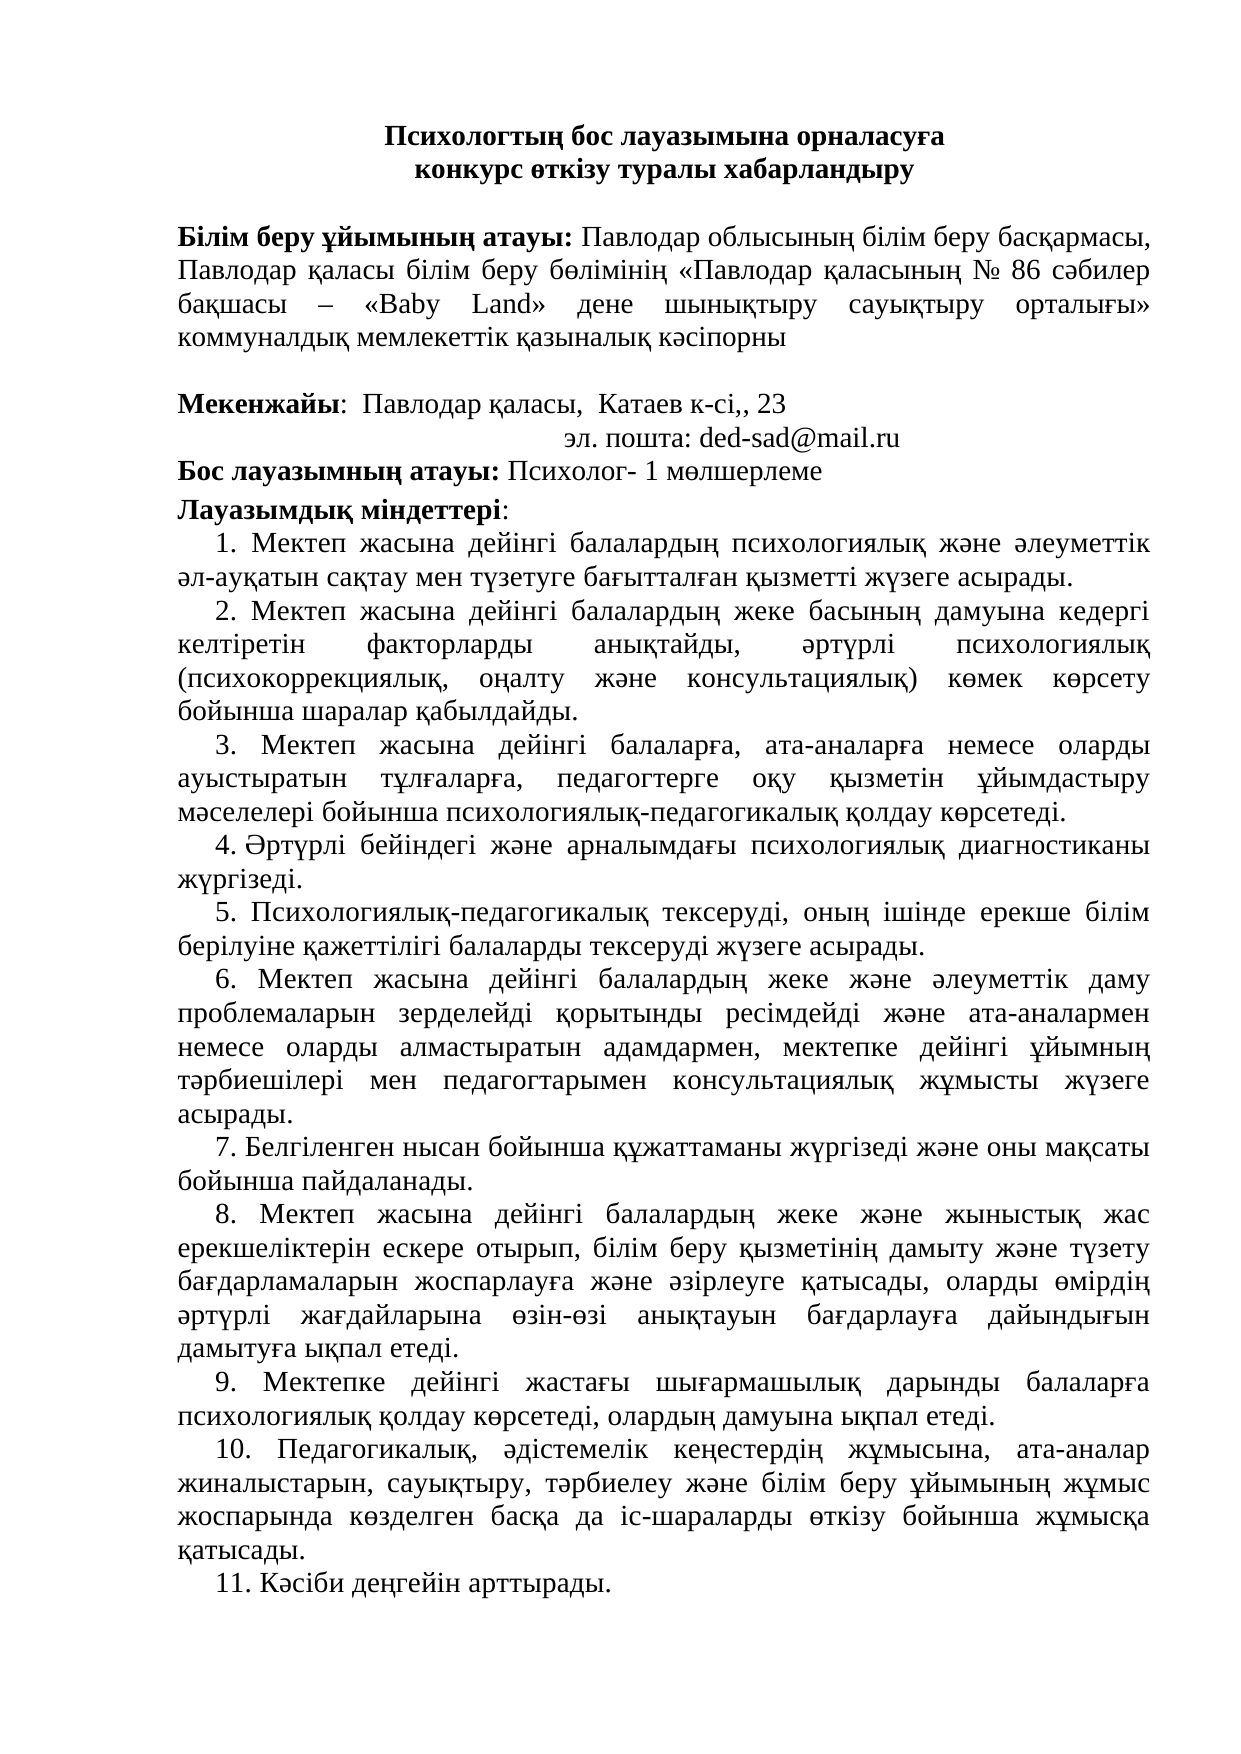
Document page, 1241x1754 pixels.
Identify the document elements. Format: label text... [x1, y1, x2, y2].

text Білім беру ұйымының атауы: Павлодар облысының білім беру басқармасы, Павлодар қаласы білім беру бөлімінің «Павлодар қаласының № 86 сәбилер бақшасы – «Baby Land» дене шынықтыру сауықтыру орталығы» коммуналдық мемлекеттік қазыналық кәсіпорны [177, 219, 1152, 353]
text Психологтың бос лауазымына орналасуға [177, 118, 1152, 152]
text конкурс өткізу туралы хабарландыру [177, 152, 1152, 185]
text эл. пошта: ded-sad@mail.ru [177, 420, 1152, 453]
text 7. Белгіленген нысан бойынша құжаттаманы жүргізеді және оны мақсаты бойынша пайдаланады. [177, 1129, 1152, 1196]
list Мектеп жасына дейінгі балалардың психологиялық және әлеуметтік әл-ауқатын сақтау мен түзетуге бағытталған қызметті жүзеге асырады. [177, 526, 1152, 593]
text 11. Кәсіби деңгейін арттырады. [177, 1565, 1152, 1599]
text 3. Мектеп жасына дейінгі балаларға, ата-аналарға немесе оларды ауыстыратын тұлғаларға, педагогтерге оқу қызметін ұйымдастыру мәселелері бойынша психологиялық-педагогикалық қолдау көрсетеді. [177, 727, 1152, 827]
text 8. Мектеп жасына дейінгі балалардың жеке және жыныстық жас ерекшеліктерін ескере отырып, білім беру қызметінің дамыту және түзету бағдарламаларын жоспарлауға және әзірлеуге қатысады, оларды өмірдің әртүрлі жағдайларына өзін-өзі анықтауын бағдарлауға дайындығын дамытуға ықпал етеді. [177, 1196, 1152, 1364]
text 10. Педагогикалық, әдістемелік кеңестердің жұмысына, ата-аналар жиналыстарын, сауықтыру, тәрбиелеу және білім беру ұйымының жұмыс жоспарында көзделген басқа да іс-шараларды өткізу бойынша жұмысқа қатысады. [177, 1431, 1152, 1565]
text 6. Мектеп жасына дейінгі балалардың жеке және әлеуметтік даму проблемаларын зерделейді қорытынды ресімдейді және ата-аналармен немесе оларды алмастыратын адамдармен, мектепке дейінгі ұйымның тәрбиешілері мен педагогтарымен консультациялық жұмысты жүзеге асырады. [177, 962, 1152, 1129]
text 5. Психологиялық-педагогикалық тексеруді, оның ішінде ерекше білім берілуіне қажеттілігі балаларды тексеруді жүзеге асырады. [177, 894, 1152, 962]
text 2. Мектеп жасына дейінгі балалардың жеке басының дамуына кедергі келтіретін факторларды анықтайды, әртүрлі психологиялық (психокоррекциялық, оңалту және консультациялық) көмек көрсету бойынша шаралар қабылдайды. [177, 593, 1152, 727]
text Лауазымдық міндеттері: [177, 492, 1152, 526]
text 4. Әртүрлі бейіндегі және арналымдағы психологиялық диагностиканы жүргізеді. [177, 827, 1152, 894]
text Мекенжайы: Павлодар қаласы, Катаев к-сі,, 23 [177, 386, 1152, 420]
text Бос лауазымның атауы: Психолог- 1 мөлшерлеме [177, 453, 1152, 487]
text 9. Мектепке дейінгі жастағы шығармашылық дарынды балаларға психологиялық қолдау көрсетеді, олардың дамуына ықпал етеді. [177, 1364, 1152, 1431]
